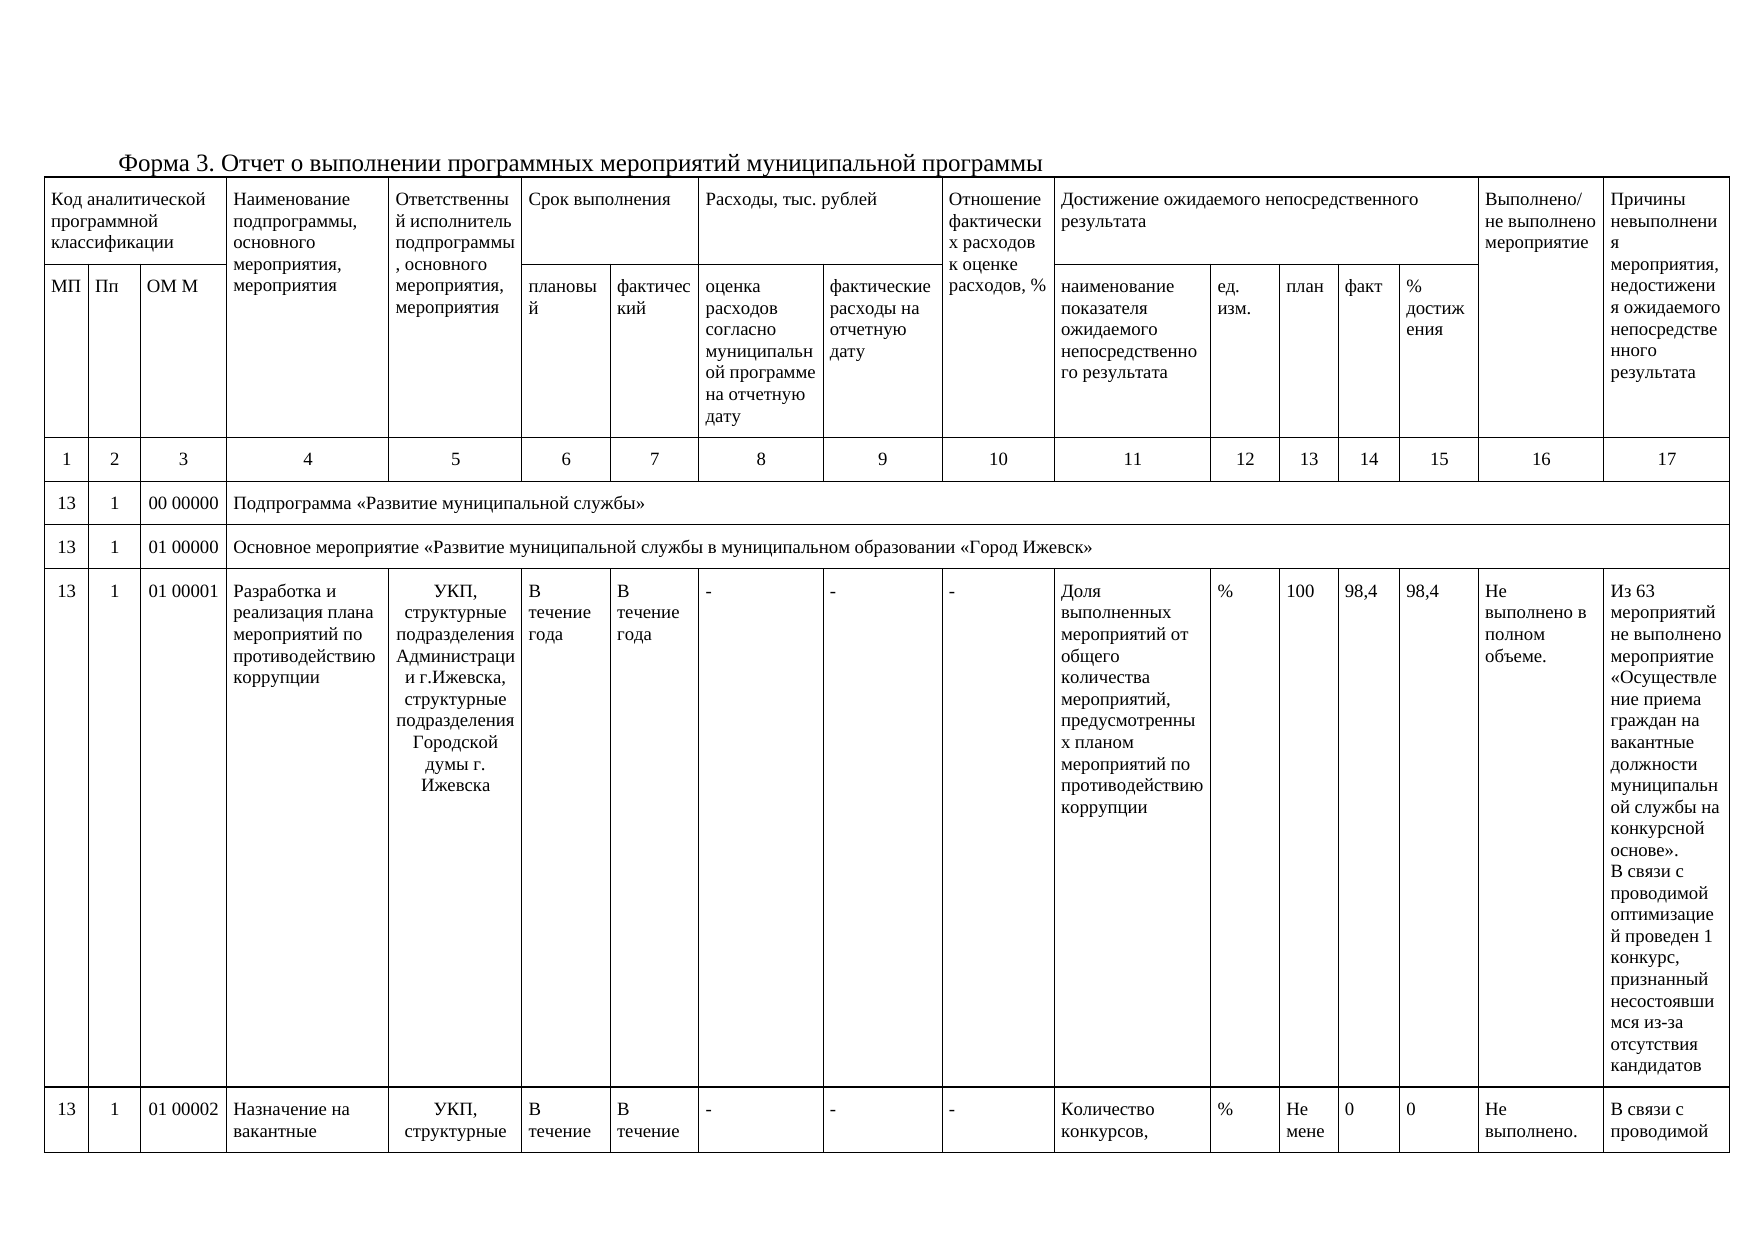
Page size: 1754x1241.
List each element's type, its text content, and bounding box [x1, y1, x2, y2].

table_cell Подпрограмма «Развитие муниципальной службы» [227, 482, 1729, 524]
table_cell 0 [1400, 1088, 1478, 1152]
table_cell 3 [141, 438, 226, 481]
table_cell - [824, 1088, 942, 1152]
table_cell факт [1339, 265, 1399, 437]
table_cell - [699, 1088, 823, 1152]
table_cell 13 [45, 1088, 88, 1152]
table_cell 98,4 [1339, 569, 1399, 1086]
table_cell оценка расходов согласно муниципальной программе на отчетную дату [699, 265, 823, 437]
table_header Достижение ожидаемого непосредственного результата [1055, 178, 1478, 263]
table_cell 6 [522, 438, 610, 481]
table_cell 98,4 [1400, 569, 1478, 1086]
table_cell 15 [1400, 438, 1478, 481]
table_header Причины невыполнения мероприятия, недостижения ожидаемого непосредственного результата [1604, 178, 1729, 437]
table_header Расходы, тыс. рублей [699, 178, 942, 263]
table_header Код аналитической программной классификации [45, 178, 226, 263]
table_cell 1 [89, 482, 140, 524]
table_cell 5 [389, 438, 521, 481]
table_cell Основное мероприятие «Развитие муниципальной службы в муниципальном образовании «Город Ижевск» [227, 525, 1729, 568]
table_cell ед. изм. [1211, 265, 1279, 437]
table_cell фактические расходы на отчетную дату [824, 265, 942, 437]
table_header Отношение фактических расходов к оценке расходов, % [943, 178, 1054, 437]
table_cell 1 [89, 1088, 140, 1152]
table_cell 13 [1280, 438, 1338, 481]
table_cell % [1211, 1088, 1279, 1152]
table_cell Количество конкурсов, признанных состоявшимися [1055, 1088, 1210, 1152]
table_cell - [824, 569, 942, 1086]
table_cell 8 [699, 438, 823, 481]
table_cell 01 00002 [141, 1088, 226, 1152]
table_header Выполнено/не выполнено мероприятие [1479, 178, 1603, 437]
table_cell 13 [45, 482, 88, 524]
table_cell 12 [1211, 438, 1279, 481]
table_cell МП [45, 265, 88, 437]
table_cell 1 [89, 569, 140, 1086]
table_cell % [1211, 569, 1279, 1086]
table_cell - [943, 1088, 1054, 1152]
table_cell 00 00000 [141, 482, 226, 524]
table_cell план [1280, 265, 1338, 437]
table_cell - [699, 569, 823, 1086]
table_cell 13 [45, 525, 88, 568]
table_cell В течение года [522, 1088, 610, 1152]
table_header Наименование подпрограммы, основного мероприятия, мероприятия [227, 178, 388, 437]
table_cell 17 [1604, 438, 1729, 481]
table_cell 0 [1339, 1088, 1399, 1152]
table_cell В течение года [611, 1088, 698, 1152]
table_cell Не выполнено. [1479, 1088, 1603, 1152]
table_cell 100 [1280, 569, 1338, 1086]
text Форма 3. Отчет о выполнении программных мероприятий муниципальной программы [118, 148, 1636, 176]
table_cell 14 [1339, 438, 1399, 481]
table_cell плановый [522, 265, 610, 437]
table_cell УКП, структурные подразделения Администрации г.Ижевска, структурные подразделения Городской думы г. Ижевска [389, 569, 521, 1086]
table_cell Доля выполненных мероприятий от общего количества мероприятий, предусмотренных планом мероприятий по противодействию коррупции [1055, 569, 1210, 1086]
table_cell 2 [89, 438, 140, 481]
table_cell Не менее 90 [1280, 1088, 1338, 1152]
table_cell - [943, 569, 1054, 1086]
table_cell В течение года [522, 569, 610, 1086]
table_cell ОМ М [141, 265, 226, 437]
table_cell % достижения [1400, 265, 1478, 437]
table_cell Из 63 мероприятий не выполнено мероприятие «Осуществление приема граждан на вакантные должности муниципальной службы на конкурсной основе». В связи с проводимой оптимизацией проведен 1 конкурс, признанный несостоявшимся из-за отсутствия кандидатов [1604, 569, 1729, 1086]
table_cell наименование показателя ожидаемого непосредственного результата [1055, 265, 1210, 437]
table_cell УКП, структурные подразделения Администрации г.Ижевска, наделенные в установленном порядке статусом юридического лица [389, 1088, 521, 1152]
table_cell 1 [89, 525, 140, 568]
table_cell В связи с проводимой оптимизацией проведен 1 конкурс, признанный несостоявшимся из-за отсутствия кандидатов [1604, 1088, 1729, 1152]
table_cell Назначение на вакантные должности муниципальной службы на основе конкурса [227, 1088, 388, 1152]
table_cell фактический [611, 265, 698, 437]
table_cell 11 [1055, 438, 1210, 481]
table_cell 9 [824, 438, 942, 481]
table_cell 1 [45, 438, 88, 481]
table_cell 01 00000 [141, 525, 226, 568]
table_cell 13 [45, 569, 88, 1086]
table_cell Не выполнено в полном объеме. [1479, 569, 1603, 1086]
table_cell 16 [1479, 438, 1603, 481]
table_cell Разработка и реализация плана мероприятий по противодействию коррупции [227, 569, 388, 1086]
table_cell В течение года [611, 569, 698, 1086]
table_cell 10 [943, 438, 1054, 481]
table_header Ответственный исполнитель подпрограммы, основного мероприятия, мероприятия [389, 178, 521, 437]
table_cell 4 [227, 438, 388, 481]
table_cell Пп [89, 265, 140, 437]
table_header Срок выполнения [522, 178, 698, 263]
table_cell 01 00001 [141, 569, 226, 1086]
table_cell 7 [611, 438, 698, 481]
